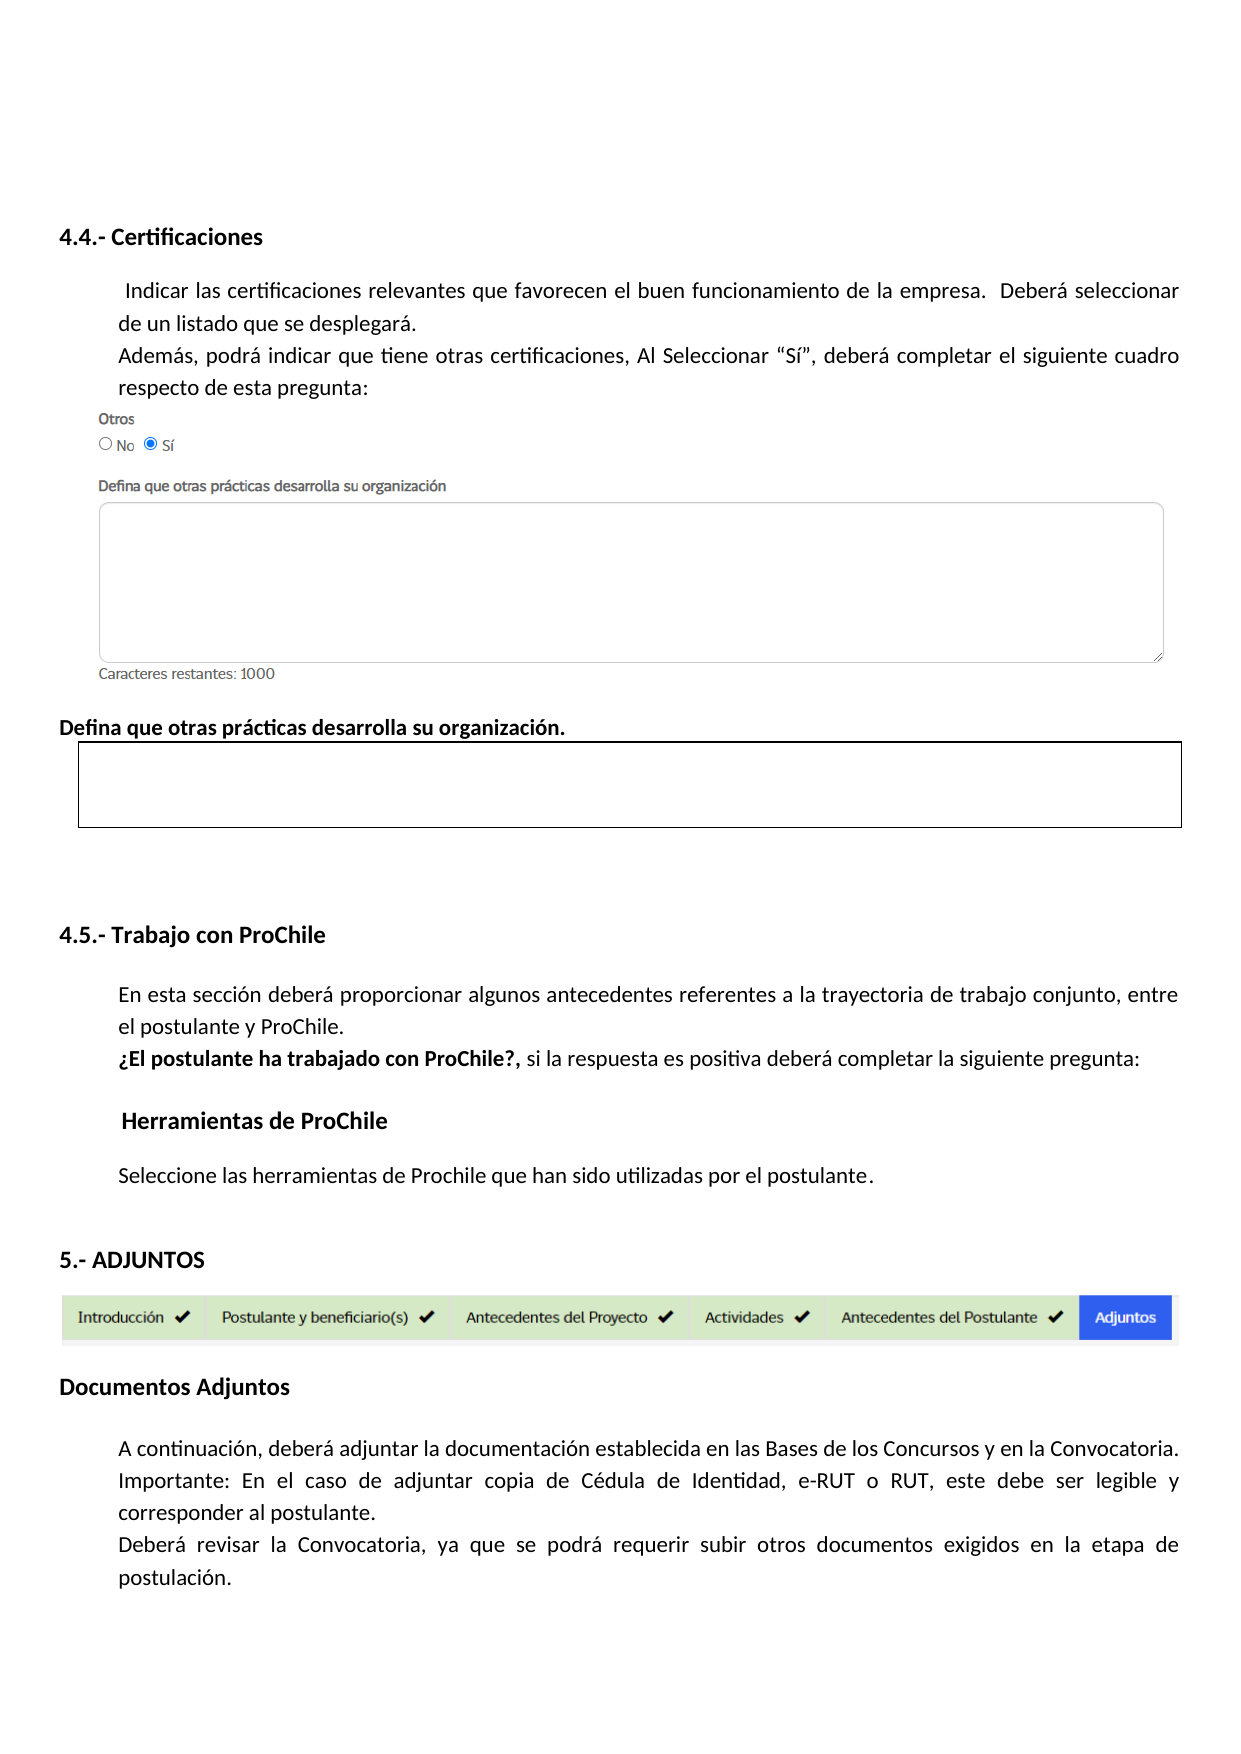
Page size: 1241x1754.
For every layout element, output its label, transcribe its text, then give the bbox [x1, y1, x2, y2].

table_header [79, 743, 1181, 827]
list Herramientas de ProChile [59, 1105, 1181, 1135]
text Además, podrá indicar que tiene otras certificaciones, Al Seleccionar “Sí”, deberá completar el siguiente cuadro respecto de esta pregunta: [118, 341, 1181, 401]
list Deberá revisar la Convocatoria, ya que se podrá requerir subir otros documentos exigidos en la etapa de postulación. [118, 1531, 1181, 1591]
list Defina que otras prácticas desarrolla su organización. [59, 405, 1181, 741]
list Documentos Adjuntos [59, 1371, 1181, 1402]
list En esta sección deberá proporcionar algunos antecedentes referentes a la trayectoria de trabajo conjunto, entre el postulante y ProChile. [118, 980, 1181, 1040]
text Indicar las certificaciones relevantes que favorecen el buen funcionamiento de la empresa. Deberá seleccionar de un listado que se desplegará. [118, 277, 1181, 337]
list 4.4.- Certificaciones [59, 221, 1181, 251]
text 5.- ADJUNTOS [59, 1244, 1181, 1274]
list 4.5.- Trabajo con ProChile [59, 919, 1181, 950]
list Seleccione las herramientas de Prochile que han sido utilizadas por el postulante. [74, 1161, 1181, 1189]
picture [59, 1274, 1180, 1346]
list ¿El postulante ha trabajado con ProChile?, si la respuesta es positiva deberá completar la siguiente pregunta: [118, 1044, 1181, 1073]
list A continuación, deberá adjuntar la documentación establecida en las Bases de los Concursos y en la Convocatoria. Importante: En el caso de adjuntar copia de Cédula de Identidad, e-RUT o RUT, este debe ser legible y corresponder al postulante. [118, 1434, 1181, 1526]
